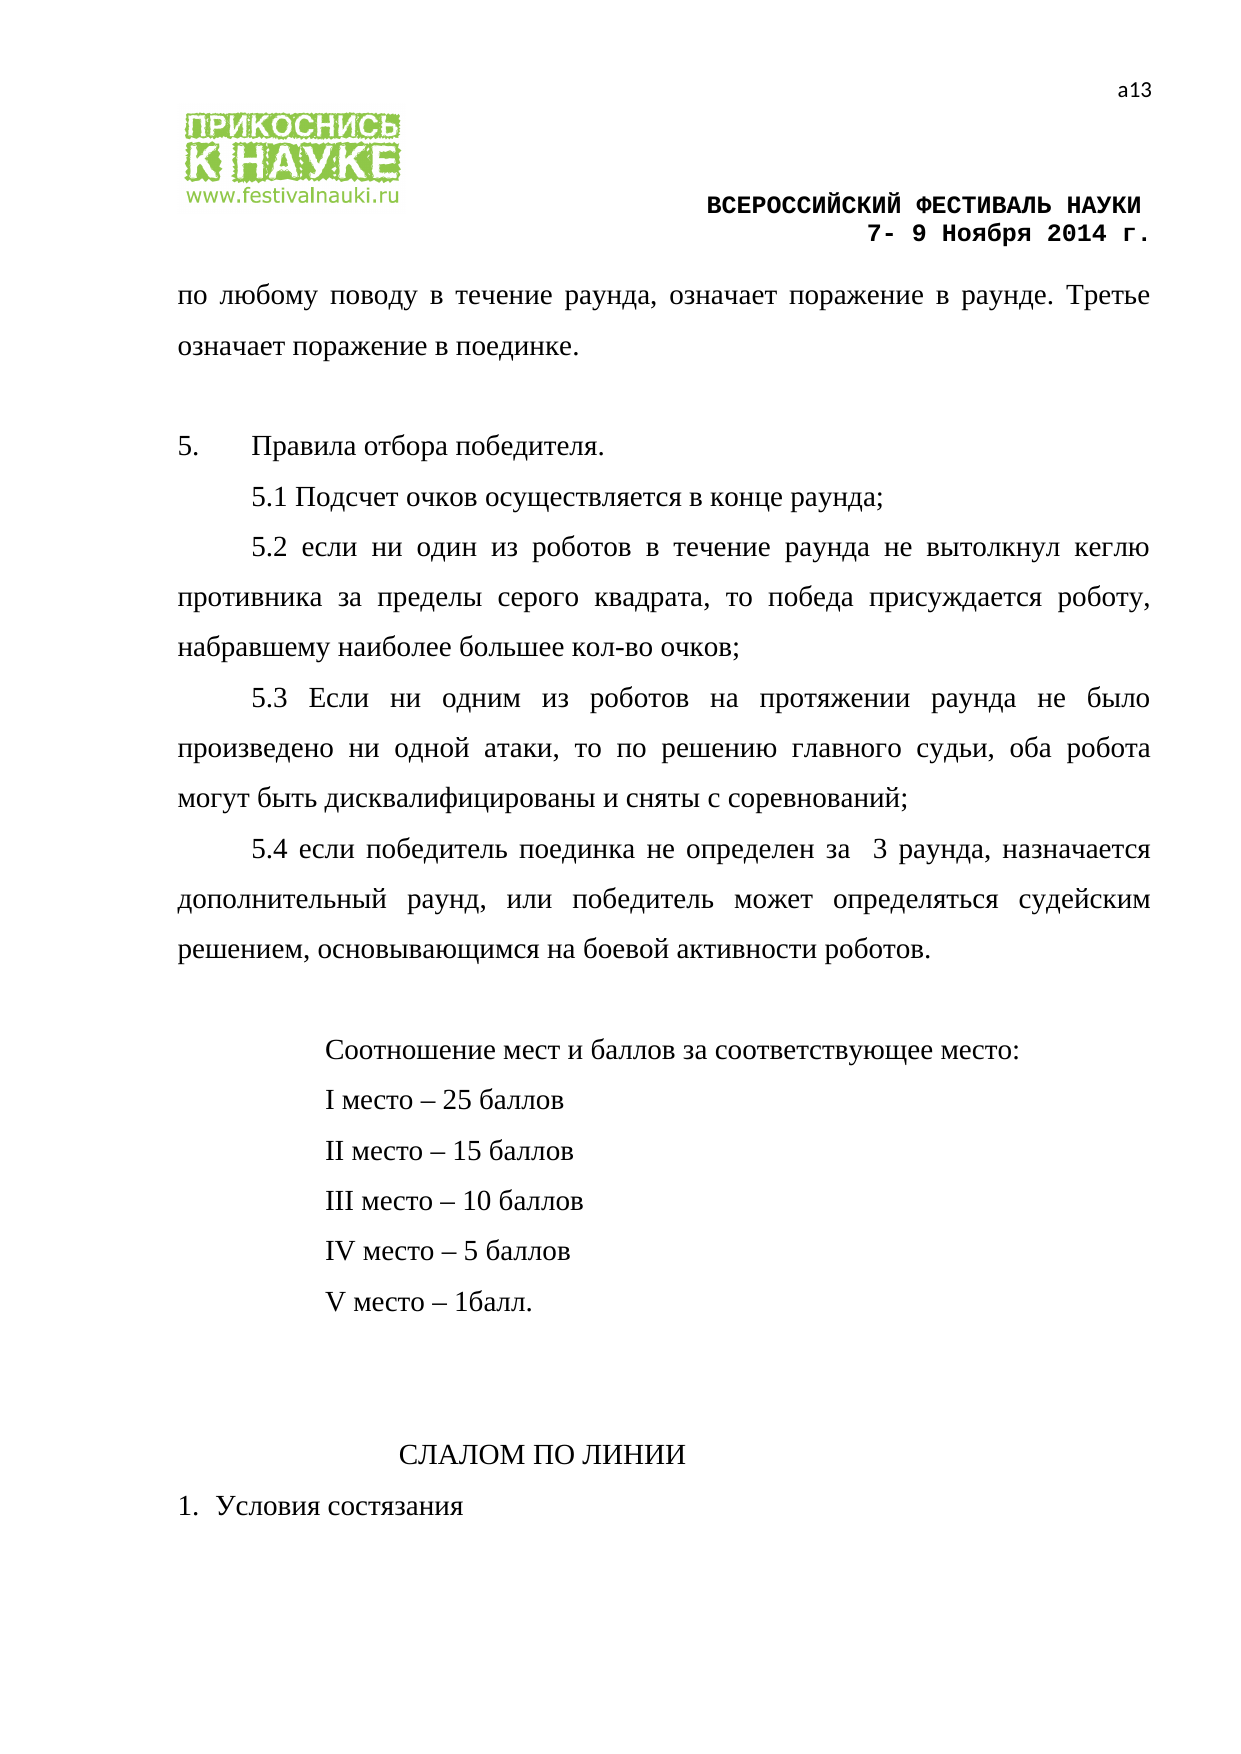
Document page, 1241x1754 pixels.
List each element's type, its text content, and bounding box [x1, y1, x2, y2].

text 5. Правила отбора победителя. [177, 428, 1152, 462]
text 5.4 если победитель поединка не определен за 3 раунда, назначается дополнительный раунд, или победитель может определяться судейским решением, основывающимся на боевой активности роботов. [177, 831, 1152, 965]
text СЛАЛОМ ПО ЛИНИИ [251, 1437, 1152, 1471]
text III место – 10 баллов [177, 1183, 1152, 1217]
text I место – 25 баллов [177, 1082, 1152, 1116]
list Условия состязания [177, 1488, 1152, 1521]
text V место – 1балл. [177, 1284, 1152, 1317]
text 5.1 Подсчет очков осуществляется в конце раунда; [177, 479, 1152, 512]
text IV место – 5 баллов [177, 1233, 1152, 1267]
text 5.2 если ни один из роботов в течение раунда не вытолкнул кеглю противника за пределы серого квадрата, то победа присуждается роботу, набравшему наиболее большее кол-во очков; [177, 529, 1152, 663]
text 5.3 Если ни одним из роботов на протяжении раунда не было произведено ни одной атаки, то по решению главного судьи, оба робота могут быть дисквалифицированы и сняты с соревнований; [177, 680, 1152, 814]
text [177, 277, 1152, 361]
text II место – 15 баллов [177, 1133, 1152, 1166]
text Соотношение мест и баллов за соответствующее место: [177, 1032, 1152, 1066]
